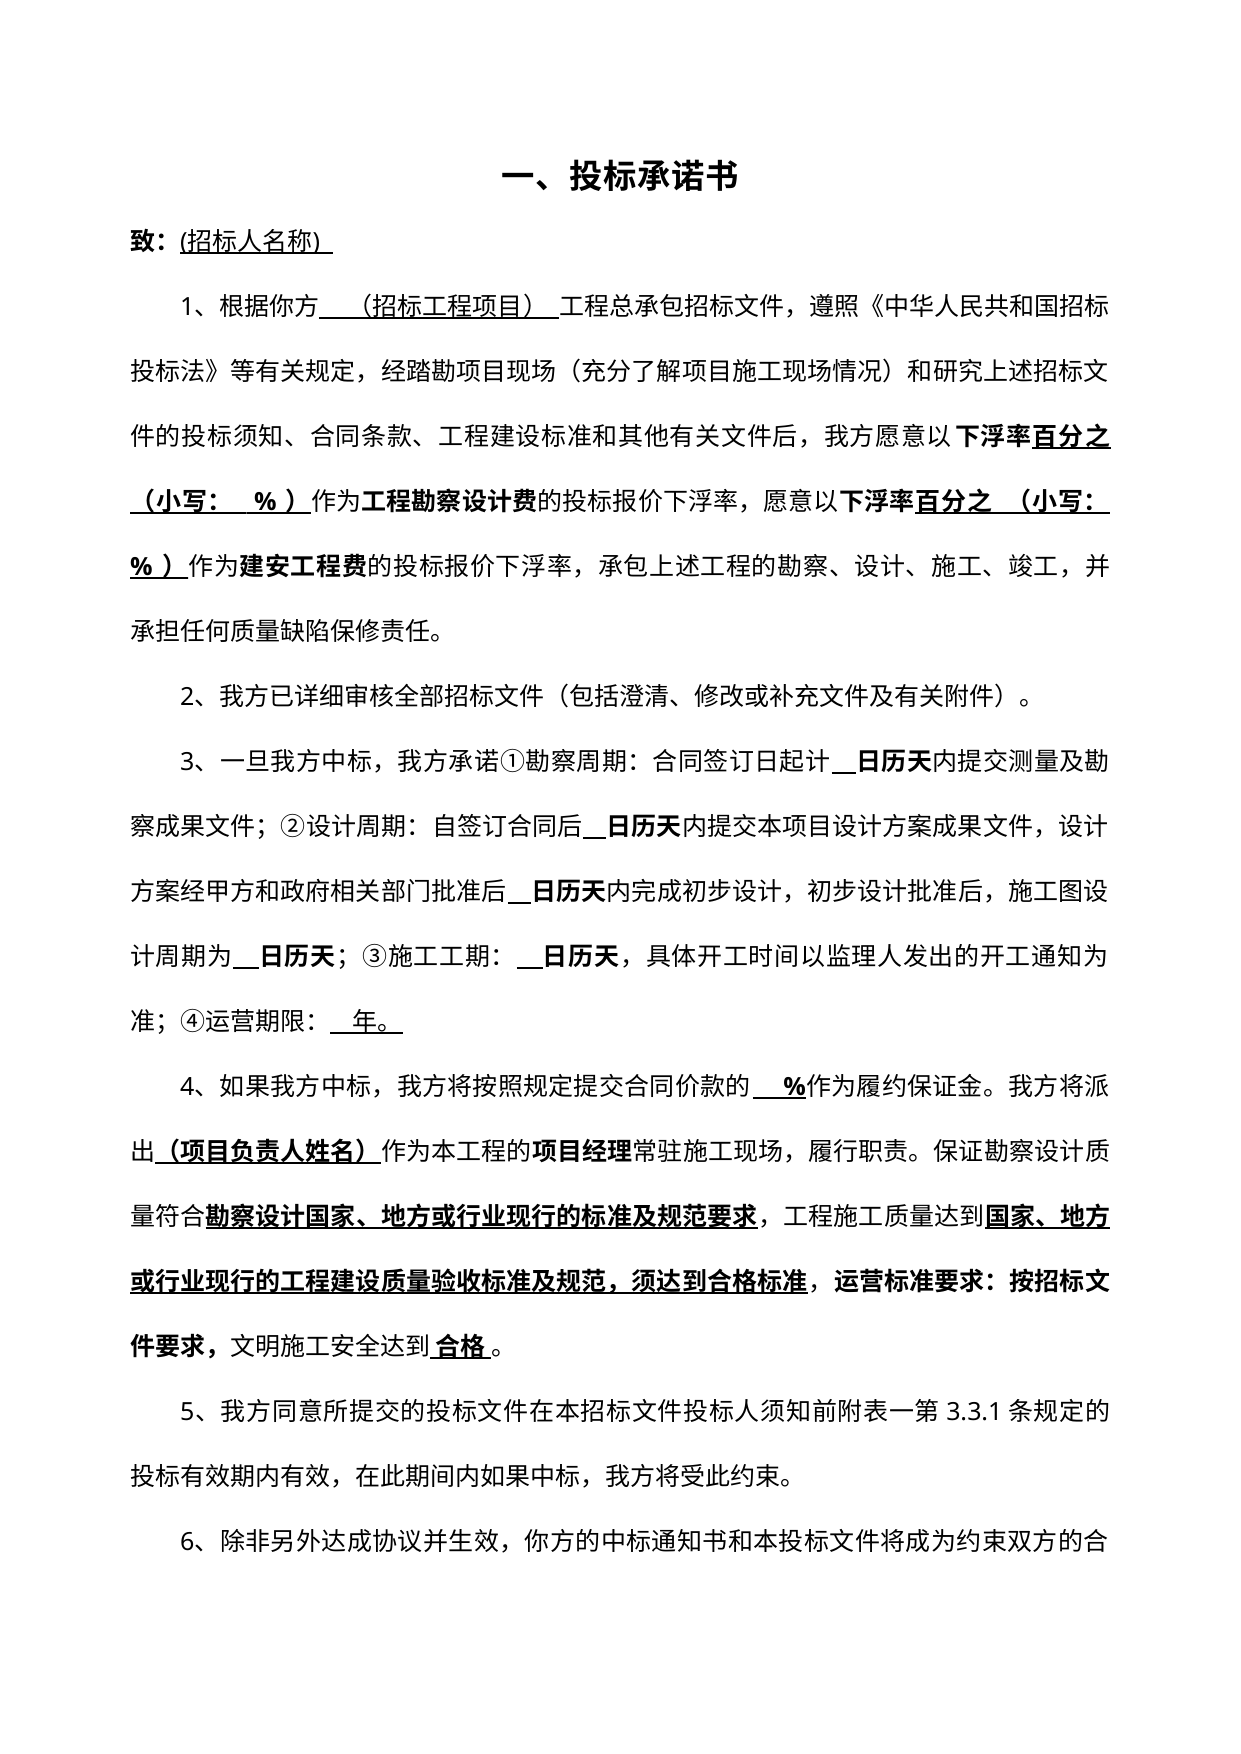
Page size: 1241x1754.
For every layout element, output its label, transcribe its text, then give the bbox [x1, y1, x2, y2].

text 4、如果我方中标，我方将按照规定提交合同价款的 %作为履约保证金。我方将派出（项目负责人姓名）作为本工程的项目经理常驻施工现场，履行职责。保证勘察设计质量符合勘察设计国家、地方或行业现行的标准及规范要求，工程施工质量达到国家、地方或行业现行的工程建设质量验收标准及规范，须达到合格标准，运营标准要求：按招标文件要求，文明施工安全达到 合格 。 [130, 1052, 1110, 1377]
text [130, 1507, 1110, 1572]
text 致：(招标人名称) [130, 207, 1110, 272]
text 1、根据你方 （招标工程项目） 工程总承包招标文件，遵照《中华人民共和国招标投标法》等有关规定，经踏勘项目现场（充分了解项目施工现场情况）和研究上述招标文件的投标须知、合同条款、工程建设标准和其他有关文件后，我方愿意以下浮率百分之 （小写： % ）作为工程勘察设计费的投标报价下浮率，愿意以下浮率百分之 （小写： % ）作为建安工程费的投标报价下浮率，承包上述工程的勘察、设计、施工、竣工，并承担任何质量缺陷保修责任。 [130, 272, 1110, 662]
text 5、我方同意所提交的投标文件在本招标文件投标人须知前附表一第3.3.1条规定的投标有效期内有效，在此期间内如果中标，我方将受此约束。 [130, 1377, 1110, 1507]
text 一、投标承诺书 [130, 142, 1110, 207]
text 3、一旦我方中标，我方承诺①勘察周期：合同签订日起计 日历天内提交测量及勘察成果文件；②设计周期：自签订合同后 日历天内提交本项目设计方案成果文件，设计方案经甲方和政府相关部门批准后 日历天内完成初步设计，初步设计批准后，施工图设计周期为 日历天；③施工工期： 日历天，具体开工时间以监理人发出的开工通知为准；④运营期限： 年。 [130, 727, 1110, 1052]
text 2、我方已详细审核全部招标文件（包括澄清、修改或补充文件及有关附件）。 [130, 662, 1110, 727]
